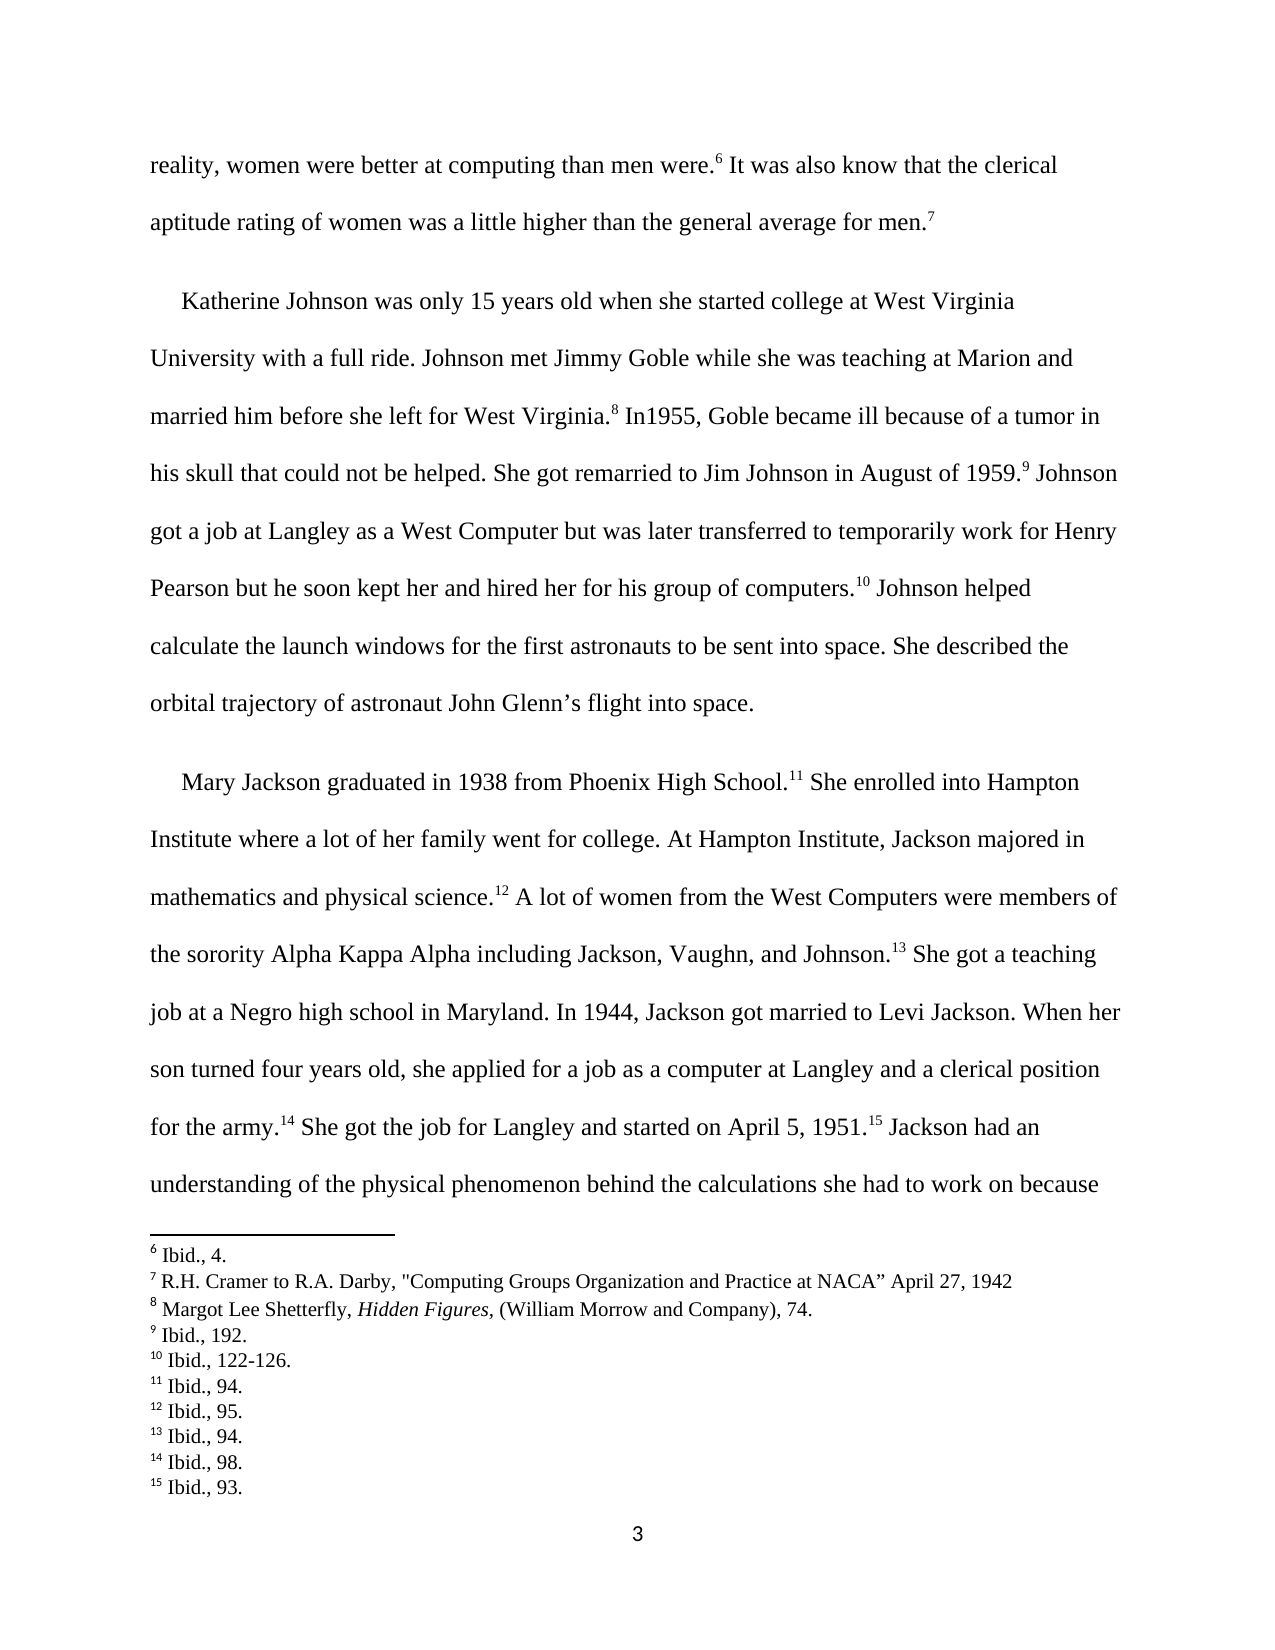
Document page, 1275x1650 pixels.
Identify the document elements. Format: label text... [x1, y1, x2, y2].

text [150, 150, 1125, 236]
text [150, 767, 1125, 1198]
text Katherine Johnson was only 15 years old when she started college at West Virginia University with a full ride. Johnson met Jimmy Goble while she was teaching at Marion and married him before she left for West Virginia. In1955, Goble became ill because of a tumor in his skull that could not be helped. She got remarried to Jim Johnson in August of 1959. Johnson got a job at Langley as a West Computer but was later transferred to temporarily work for Henry Pearson but he soon kept her and hired her for his group of computers. Johnson helped calculate the launch windows for the first astronauts to be sent into space. She described the orbital trajectory of astronaut John Glenn’s flight into space. [150, 286, 1125, 717]
